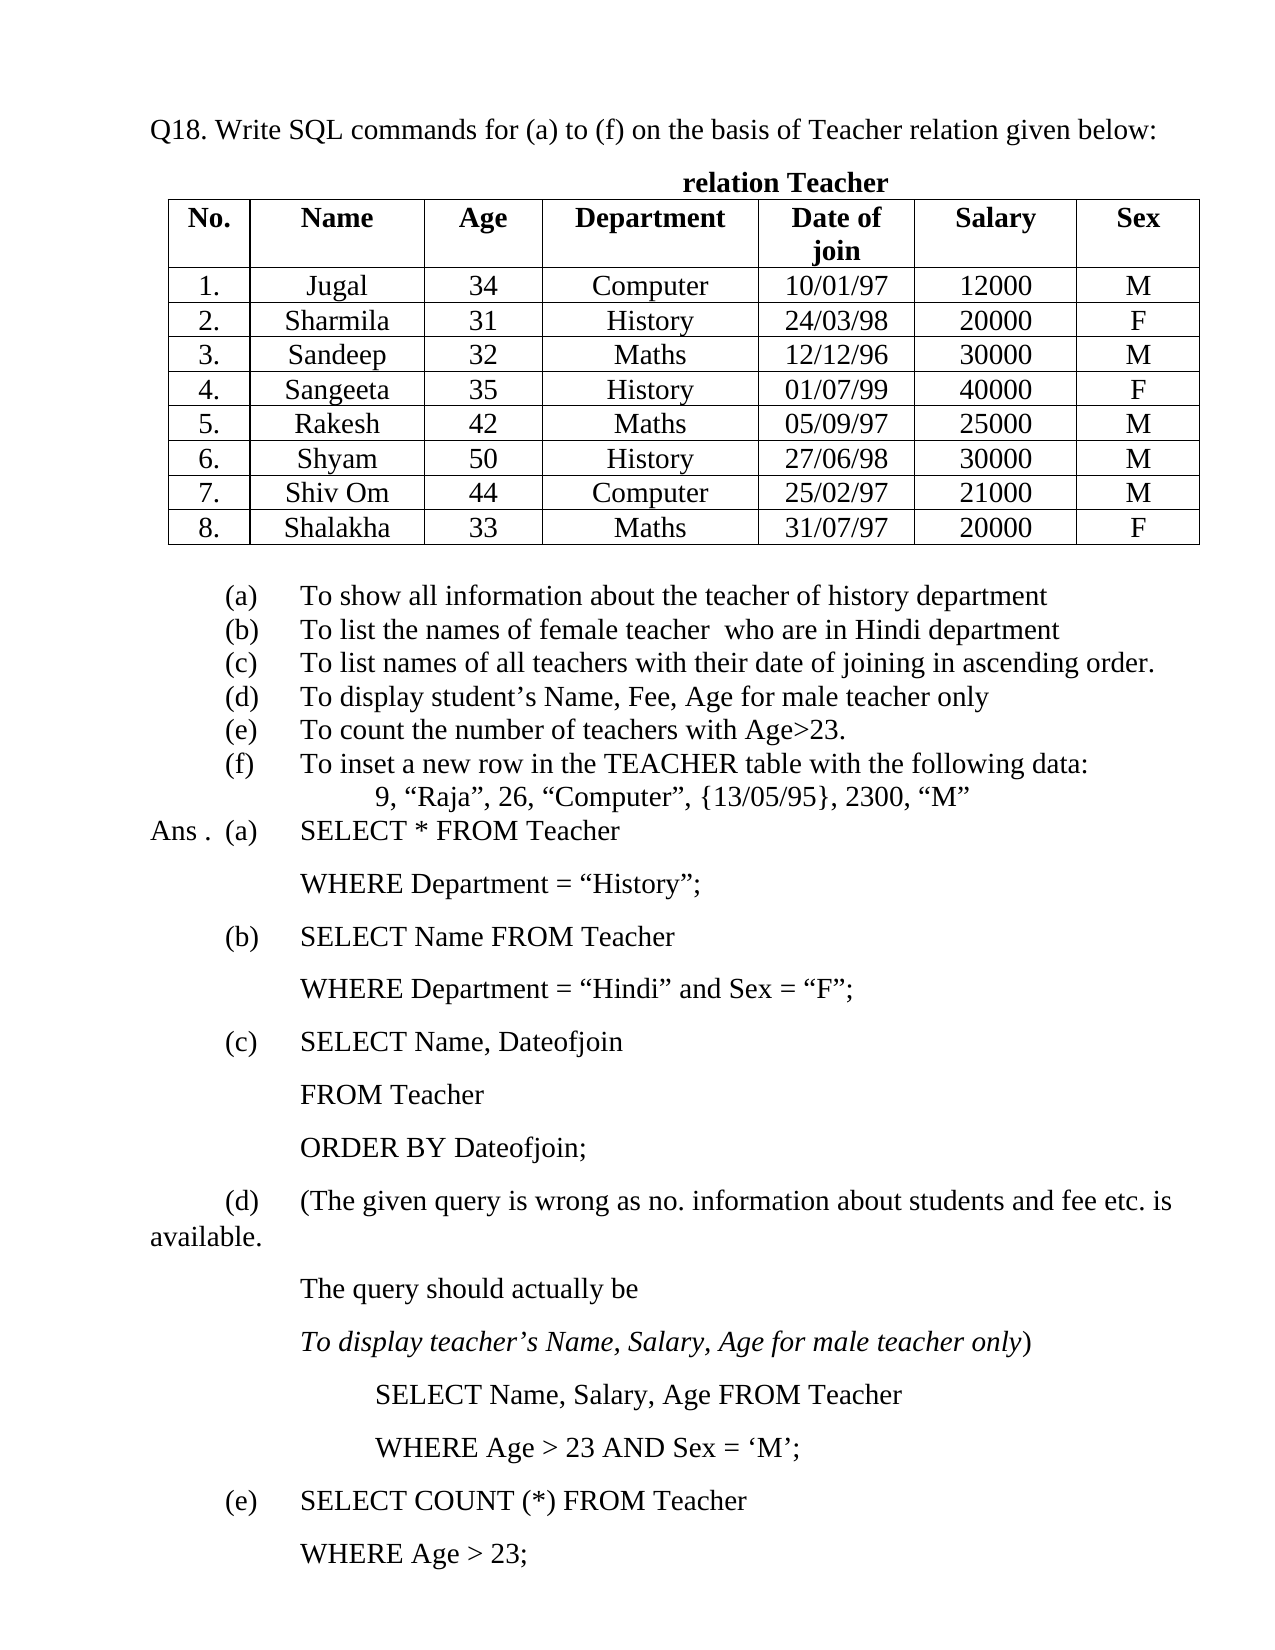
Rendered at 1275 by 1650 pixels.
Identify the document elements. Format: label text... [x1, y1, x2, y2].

table_cell 6. [169, 441, 249, 474]
table_cell Rakesh [251, 406, 424, 440]
table_cell Maths [543, 406, 758, 440]
list To list the names of female teacher who are in Hindi department [225, 612, 1200, 645]
table_cell 1. [169, 268, 249, 302]
text The query should actually be [150, 1272, 1200, 1305]
table_cell M [1077, 337, 1199, 371]
table_cell 50 [425, 441, 542, 474]
table_cell 33 [425, 510, 542, 544]
table_cell History [543, 441, 758, 474]
table_cell Jugal [251, 268, 424, 302]
table_cell 24/03/98 [759, 303, 914, 336]
table_cell 30000 [915, 337, 1076, 371]
table_cell 25/02/97 [759, 476, 914, 509]
table_cell 21000 [915, 476, 1076, 509]
table_cell M [1077, 406, 1199, 440]
table_cell 5. [169, 406, 249, 440]
table_cell History [543, 303, 758, 336]
text (e) SELECT COUNT (*) FROM Teacher [150, 1483, 1200, 1516]
table_cell Shalakha [251, 510, 424, 544]
table_cell Sharmila [251, 303, 424, 336]
table_header Department [543, 200, 758, 267]
text WHERE Department = “History”; [150, 866, 1200, 899]
list To inset a new row in the TEACHER table with the following data: [225, 746, 1200, 779]
text WHERE Department = “Hindi” and Sex = “F”; [150, 971, 1200, 1005]
table_cell 27/06/98 [759, 441, 914, 474]
text WHERE Age > 23; [150, 1536, 1200, 1569]
table_cell 2. [169, 303, 249, 336]
text ORDER BY Dateofjoin; [150, 1130, 1200, 1163]
table_cell 7. [169, 476, 249, 509]
table_cell 10/01/97 [759, 268, 914, 302]
table_header Sex [1077, 200, 1199, 267]
table_cell 20000 [915, 510, 1076, 544]
table_cell Computer [543, 476, 758, 509]
table_cell 12000 [915, 268, 1076, 302]
table_cell 35 [425, 372, 542, 405]
table_cell F [1077, 510, 1199, 544]
table_cell 30000 [915, 441, 1076, 474]
table_cell Maths [543, 510, 758, 544]
list To list names of all teachers with their date of joining in ascending order. [225, 645, 1200, 679]
text (d) (The given query is wrong as no. information about students and fee etc. is available. [150, 1183, 1200, 1252]
table_header Age [425, 200, 542, 267]
table_header Salary [915, 200, 1076, 267]
table_cell Shyam [251, 441, 424, 474]
table_cell Sangeeta [251, 372, 424, 405]
table_cell Computer [543, 268, 758, 302]
text FROM Teacher [150, 1077, 1200, 1111]
text Q18. Write SQL commands for (a) to (f) on the basis of Teacher relation given below: [150, 112, 1200, 146]
table_cell 25000 [915, 406, 1076, 440]
list To show all information about the teacher of history department [225, 578, 1200, 612]
text (b) SELECT Name FROM Teacher [150, 919, 1200, 952]
table_cell F [1077, 372, 1199, 405]
table_cell Shiv Om [251, 476, 424, 509]
table_cell 44 [425, 476, 542, 509]
table_cell 34 [425, 268, 542, 302]
table_cell M [1077, 476, 1199, 509]
text WHERE Age > 23 AND Sex = ‘M’; [150, 1430, 1200, 1464]
table_cell Maths [543, 337, 758, 371]
text To display teacher’s Name, Salary, Age for male teacher only) [150, 1324, 1200, 1358]
table_cell F [1077, 303, 1199, 336]
table_header Date of join [759, 200, 914, 267]
table_cell 4. [169, 372, 249, 405]
table_cell 05/09/97 [759, 406, 914, 440]
table_cell 8. [169, 510, 249, 544]
text (c) SELECT Name, Dateofjoin [150, 1024, 1200, 1058]
table_cell 20000 [915, 303, 1076, 336]
table_header No. [169, 200, 249, 267]
table_header Name [251, 200, 424, 267]
list relation Teacher [150, 165, 1200, 199]
table_cell M [1077, 441, 1199, 474]
table_cell 3. [169, 337, 249, 371]
table_cell 42 [425, 406, 542, 440]
list To display student’s Name, Fee, Age for male teacher only [225, 679, 1200, 712]
list 9, “Raja”, 26, “Computer”, {13/05/95}, 2300, “M” [300, 779, 1200, 813]
table_cell Sandeep [251, 337, 424, 371]
table_cell 31/07/97 [759, 510, 914, 544]
table_cell 40000 [915, 372, 1076, 405]
table_cell History [543, 372, 758, 405]
text SELECT Name, Salary, Age FROM Teacher [150, 1377, 1200, 1411]
table_cell 31 [425, 303, 542, 336]
list To count the number of teachers with Age>23. [225, 712, 1200, 746]
table_cell 01/07/99 [759, 372, 914, 405]
text Ans . (a) SELECT * FROM Teacher [150, 813, 1200, 847]
table_cell 32 [425, 337, 542, 371]
table_cell M [1077, 268, 1199, 302]
table_cell 12/12/96 [759, 337, 914, 371]
